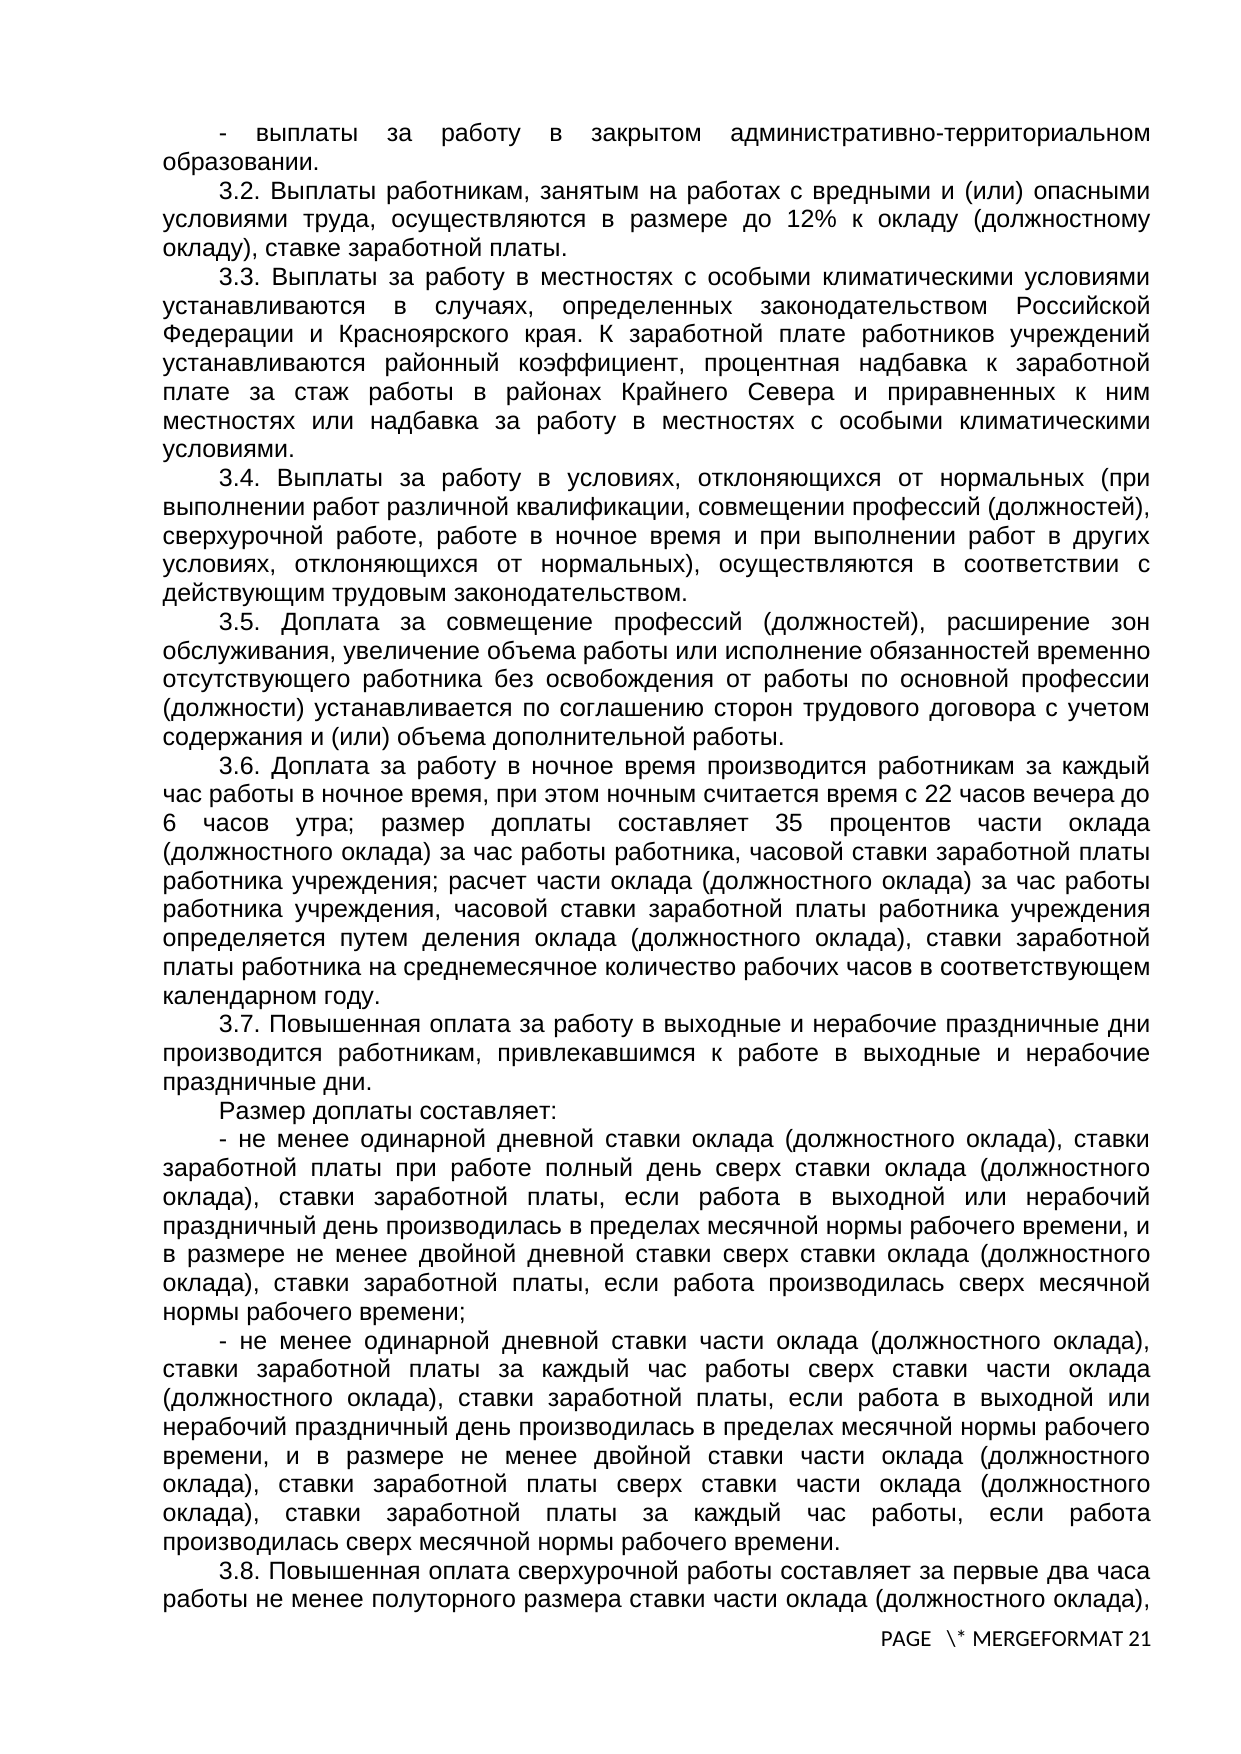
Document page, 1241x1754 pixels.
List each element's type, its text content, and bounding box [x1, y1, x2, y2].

text 3.4. Выплаты за работу в условиях, отклоняющихся от нормальных (при выполнении работ различной квалификации, совмещении профессий (должностей), сверхурочной работе, работе в ночное время и при выполнении работ в других условиях, отклоняющихся от нормальных), осуществляются в соответствии с действующим трудовым законодательством. [162, 463, 1152, 607]
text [162, 1556, 1152, 1613]
text 3.6. Доплата за работу в ночное время производится работникам за каждый час работы в ночное время, при этом ночным считается время с 22 часов вечера до 6 часов утра; размер доплаты составляет 35 процентов части оклада (должностного оклада) за час работы работника, часовой ставки заработной платы работника учреждения; расчет части оклада (должностного оклада) за час работы работника учреждения, часовой ставки заработной платы работника учреждения определяется путем деления оклада (должностного оклада), ставки заработной платы работника на среднемесячное количество рабочих часов в соответствующем календарном году. [162, 751, 1152, 1009]
text 3.5. Доплата за совмещение профессий (должностей), расширение зон обслуживания, увеличение объема работы или исполнение обязанностей временно отсутствующего работника без освобождения от работы по основной профессии (должности) устанавливается по соглашению сторон трудового договора с учетом содержания и (или) объема дополнительной работы. [162, 607, 1152, 751]
text Размер доплаты составляет: [162, 1096, 1152, 1124]
text 3.2. Выплаты работникам, занятым на работах с вредными и (или) опасными условиями труда, осуществляются в размере до 12% к окладу (должностному окладу), ставке заработной платы. [162, 176, 1152, 262]
text - выплаты за работу в закрытом административно-территориальном образовании. [162, 118, 1152, 176]
text 3.3. Выплаты за работу в местностях с особыми климатическими условиями устанавливаются в случаях, определенных законодательством Российской Федерации и Красноярского края. К заработной плате работников учреждений устанавливаются районный коэффициент, процентная надбавка к заработной плате за стаж работы в районах Крайнего Севера и приравненных к ним местностях или надбавка за работу в местностях с особыми климатическими условиями. [162, 262, 1152, 463]
text - не менее одинарной дневной ставки части оклада (должностного оклада), ставки заработной платы за каждый час работы сверх ставки части оклада (должностного оклада), ставки заработной платы, если работа в выходной или нерабочий праздничный день производилась в пределах месячной нормы рабочего времени, и в размере не менее двойной ставки части оклада (должностного оклада), ставки заработной платы сверх ставки части оклада (должностного оклада), ставки заработной платы за каждый час работы, если работа производилась сверх месячной нормы рабочего времени. [162, 1326, 1152, 1556]
text - не менее одинарной дневной ставки оклада (должностного оклада), ставки заработной платы при работе полный день сверх ставки оклада (должностного оклада), ставки заработной платы, если работа в выходной или нерабочий праздничный день производилась в пределах месячной нормы рабочего времени, и в размере не менее двойной дневной ставки сверх ставки оклада (должностного оклада), ставки заработной платы, если работа производилась сверх месячной нормы рабочего времени; [162, 1124, 1152, 1326]
text 3.7. Повышенная оплата за работу в выходные и нерабочие праздничные дни производится работникам, привлекавшимся к работе в выходные и нерабочие праздничные дни. [162, 1009, 1152, 1096]
